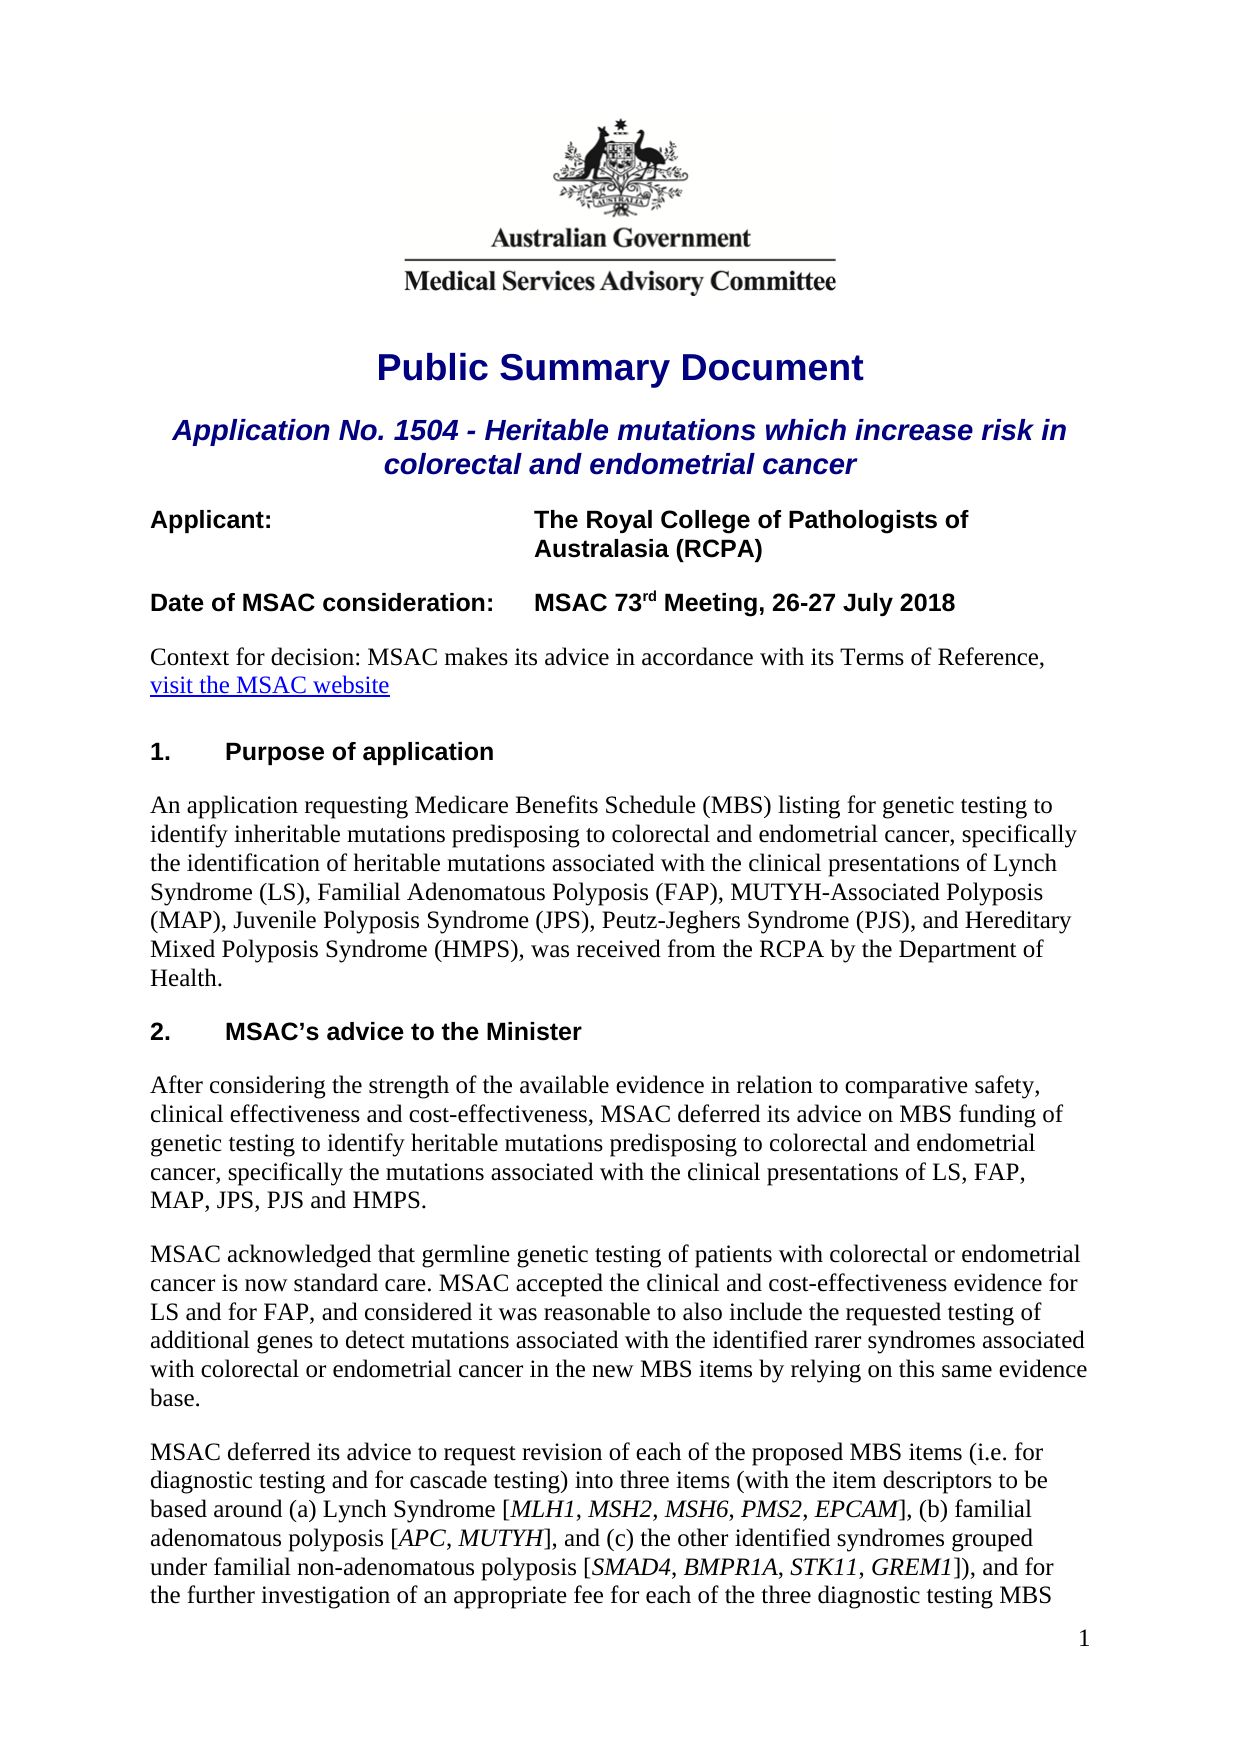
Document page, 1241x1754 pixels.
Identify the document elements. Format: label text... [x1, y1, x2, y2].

subtitle Purpose of application [150, 737, 1090, 765]
picture [404, 118, 836, 296]
title Public Summary Document [150, 345, 1090, 388]
subtitle MSAC’s advice to the Minister [150, 1017, 1090, 1045]
subtitle Application No. 1504 - Heritable mutations which increase risk in colorectal and endometrial cancer [150, 413, 1090, 480]
text Applicant: The Royal College of Pathologists of Australasia (RCPA) [150, 505, 1090, 563]
text Date of MSAC consideration: MSAC 73rd Meeting, 26-27 July 2018 [150, 588, 1090, 617]
text An application requesting Medicare Benefits Schedule (MBS) listing for genetic testing to identify inheritable mutations predisposing to colorectal and endometrial cancer, specifically the identification of heritable mutations associated with the clinical presentations of Lynch Syndrome (LS), Familial Adenomatous Polyposis (FAP), MUTYH-Associated Polyposis (MAP), Juvenile Polyposis Syndrome (JPS), Peutz-Jeghers Syndrome (PJS), and Hereditary Mixed Polyposis Syndrome (HMPS), was received from the RCPA by the Department of Health. [150, 790, 1090, 992]
text Context for decision: MSAC makes its advice in accordance with its Terms of Reference, visit the MSAC website [150, 642, 1090, 699]
text MSAC acknowledged that germline genetic testing of patients with colorectal or endometrial cancer is now standard care. MSAC accepted the clinical and cost-effectiveness evidence for LS and for FAP, and considered it was reasonable to also include the requested testing of additional genes to detect mutations associated with the identified rarer syndromes associated with colorectal or endometrial cancer in the new MBS items by relying on this same evidence base. [150, 1239, 1090, 1412]
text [150, 1437, 1090, 1609]
text After considering the strength of the available evidence in relation to comparative safety, clinical effectiveness and cost-effectiveness, MSAC deferred its advice on MBS funding of genetic testing to identify heritable mutations predisposing to colorectal and endometrial cancer, specifically the mutations associated with the clinical presentations of LS, FAP, MAP, JPS, PJS and HMPS. [150, 1070, 1090, 1214]
